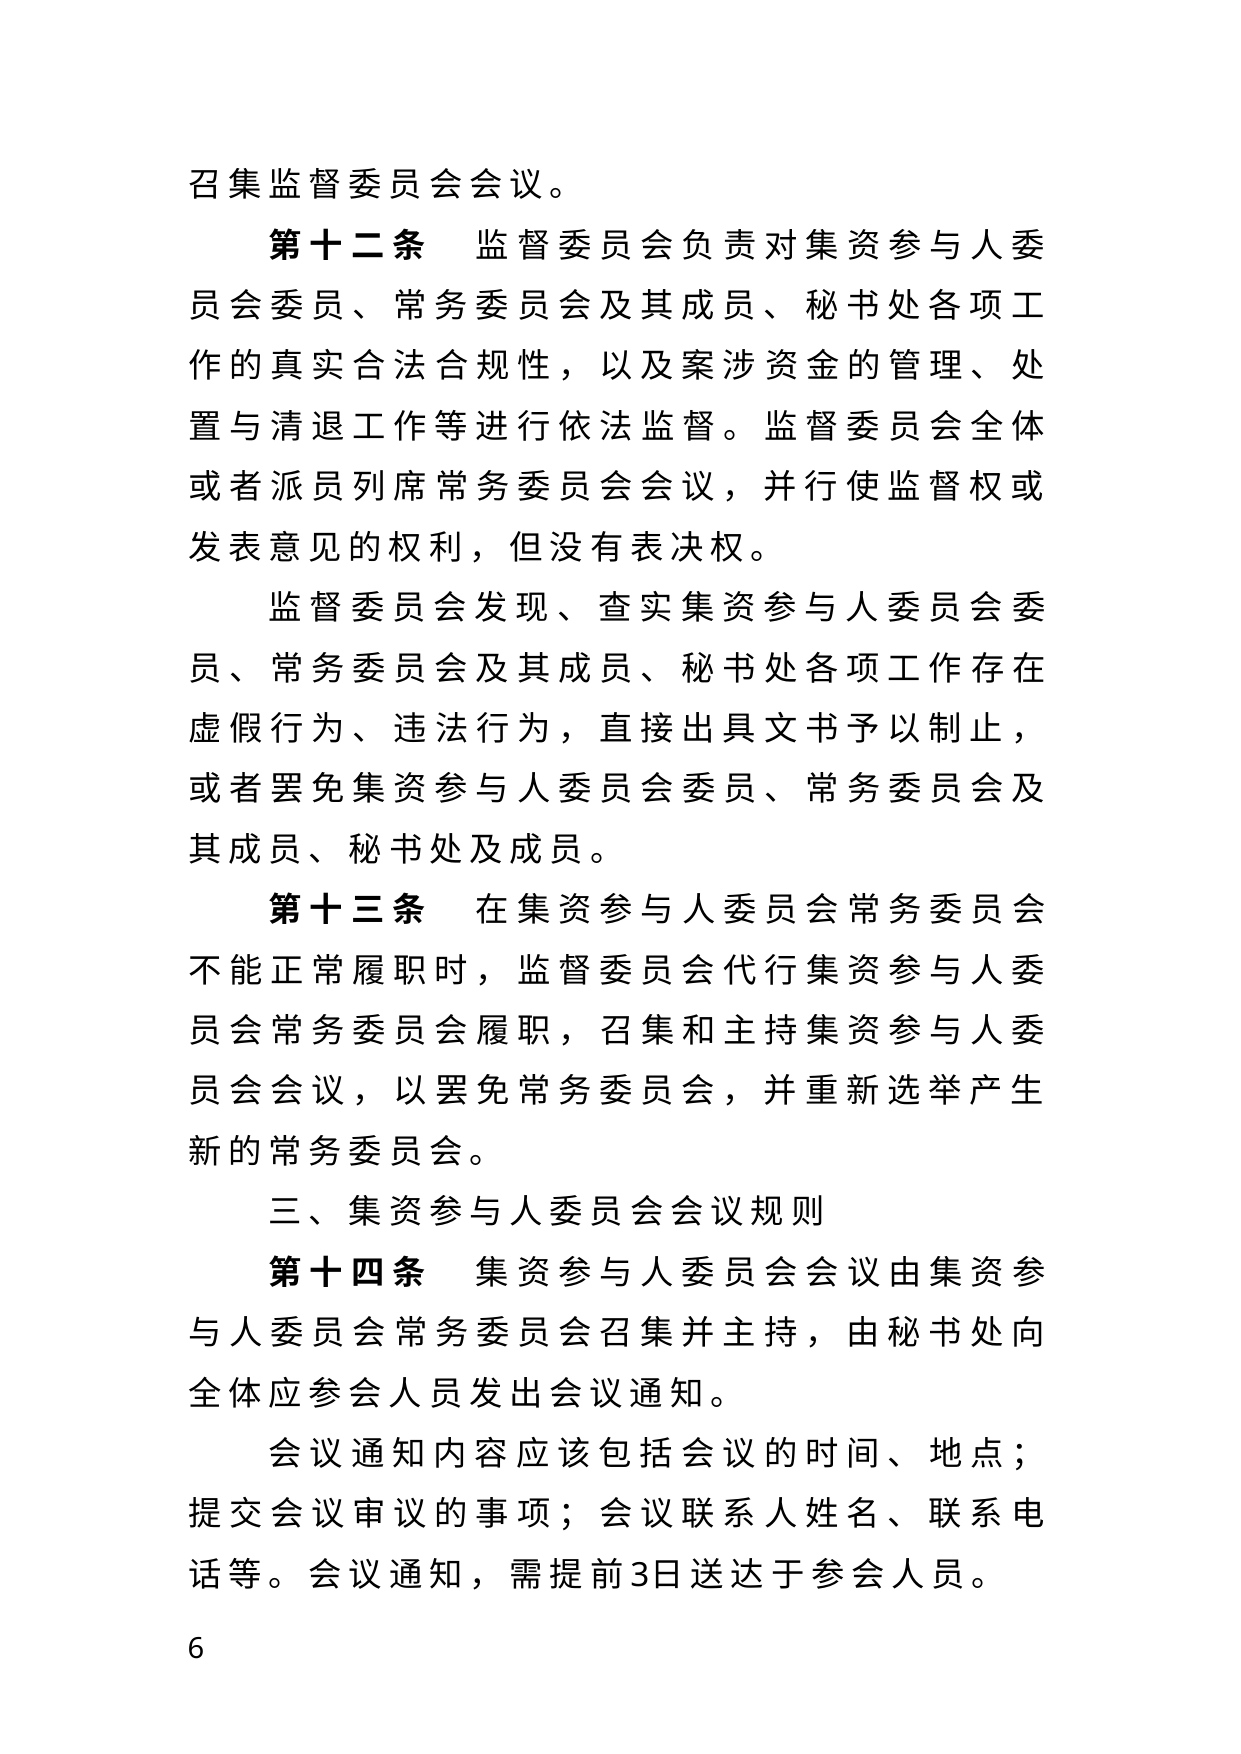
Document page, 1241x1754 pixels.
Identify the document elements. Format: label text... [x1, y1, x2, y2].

text 第十四条 集资参与人委员会会议由集资参与人委员会常务委员会召集并主持，由秘书处向全体应参会人员发出会议通知。 [188, 1239, 1052, 1421]
list 会议通知内容应该包括会议的时间、地点；提交会议审议的事项；会议联系人姓名、联系电话等。会议通知，需提前3日送达于参会人员。 [188, 1421, 1052, 1602]
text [188, 152, 1052, 212]
list 监督委员会发现、查实集资参与人委员会委员、常务委员会及其成员、秘书处各项工作存在虚假行为、违法行为，直接出具文书予以制止，或者罢免集资参与人委员会委员、常务委员会及其成员、秘书处及成员。 [188, 575, 1052, 877]
list 第十二条 监督委员会负责对集资参与人委员会委员、常务委员会及其成员、秘书处各项工作的真实合法合规性，以及案涉资金的管理、处置与清退工作等进行依法监督。监督委员会全体或者派员列席常务委员会会议，并行使监督权或发表意见的权利，但没有表决权。 [188, 212, 1052, 575]
text 第十三条 在集资参与人委员会常务委员会不能正常履职时，监督委员会代行集资参与人委员会常务委员会履职，召集和主持集资参与人委员会会议，以罢免常务委员会，并重新选举产生新的常务委员会。 [188, 877, 1052, 1179]
text 三、集资参与人委员会会议规则 [188, 1179, 1052, 1239]
